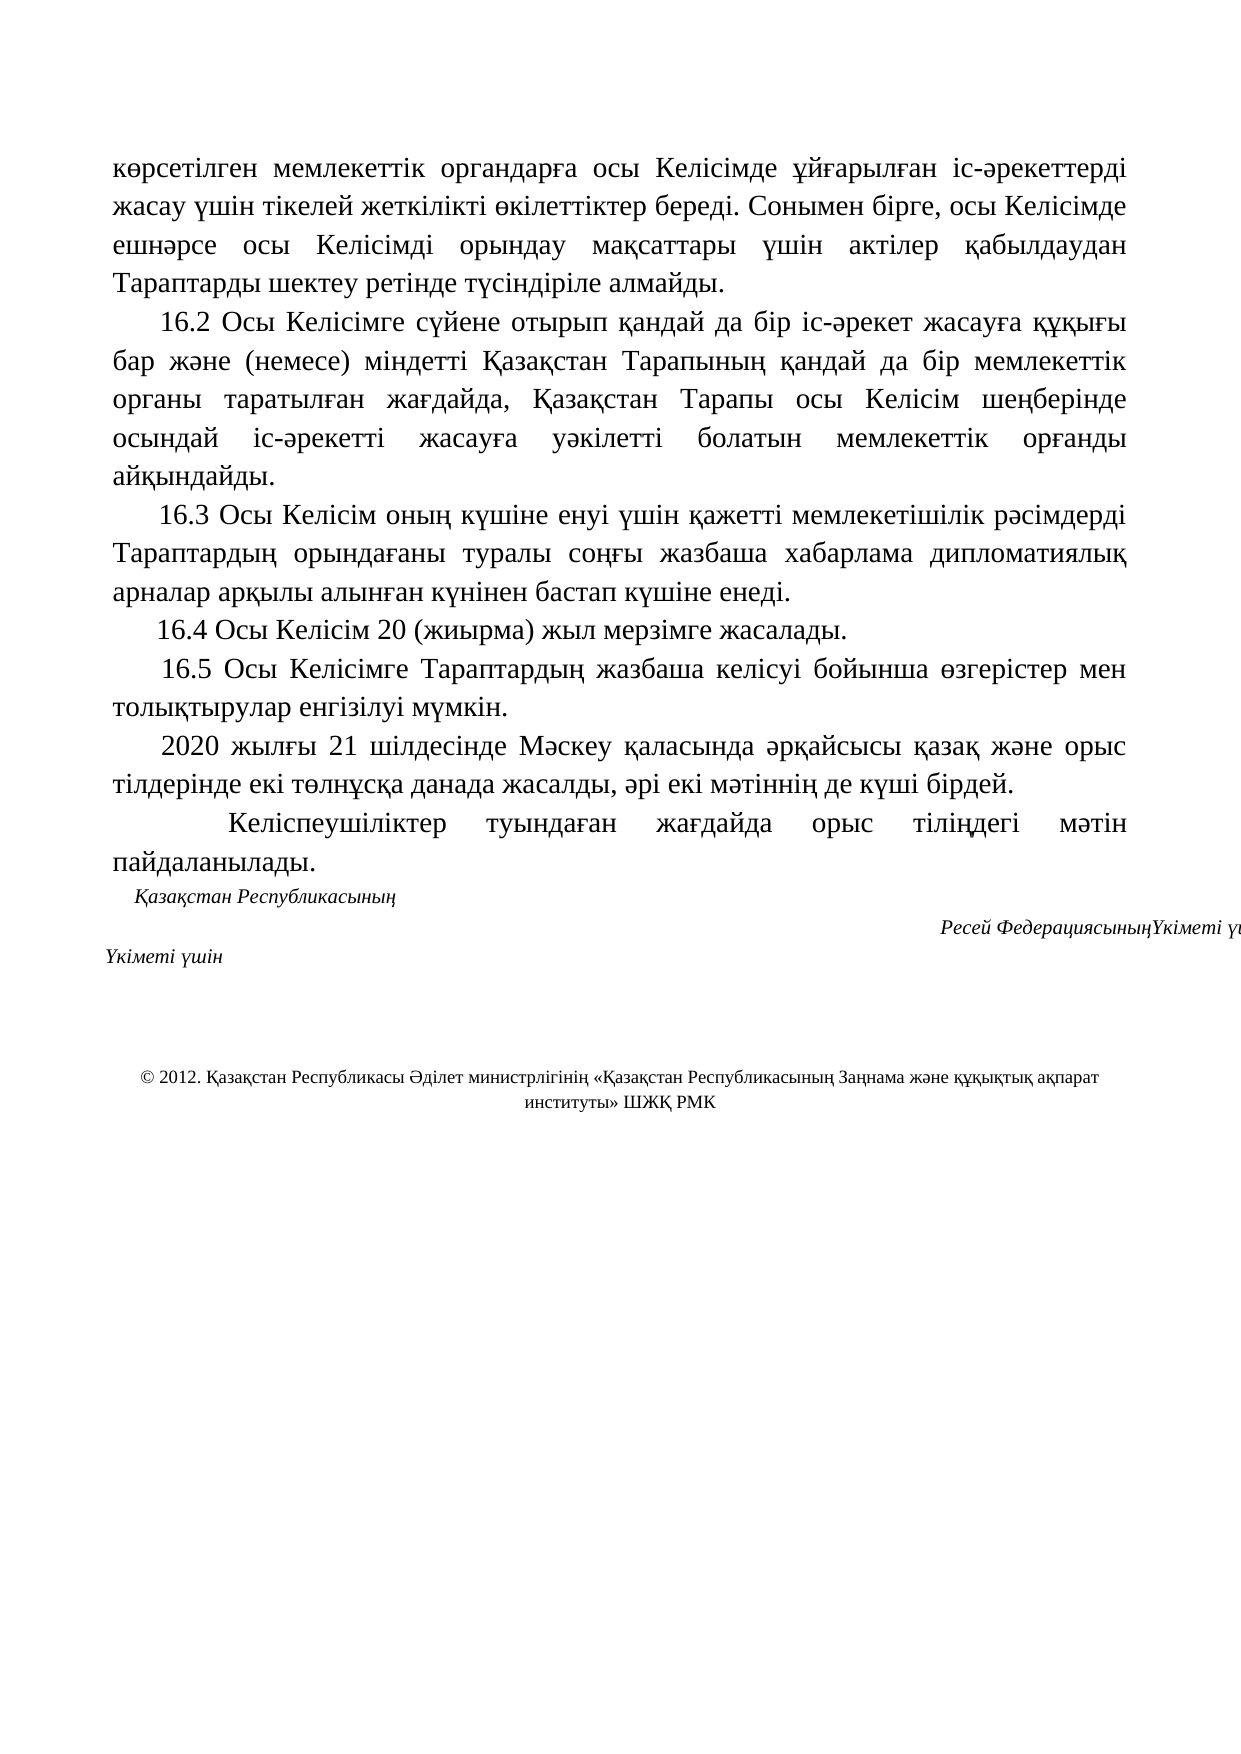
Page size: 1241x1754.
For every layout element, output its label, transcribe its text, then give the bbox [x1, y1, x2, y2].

text © 2012. Қазақстан Республикасы Әділет министрлігінің «Қазақстан Республикасының Заңнама және құқықтық ақпарат институты» ШЖҚ РМК [112, 1066, 1128, 1112]
table_header Қазақстан Республикасының Үкіметі үшін [101, 882, 939, 975]
text 2020 жылғы 21 шілдесінде Мәскеу қаласында әрқайсысы қазақ және орыс тілдерінде екі төлнұсқа данада жасалды, әрі екі мәтіннің де күші бірдей. [112, 728, 1128, 800]
table_header Ресей ФедерациясыныңҮкіметі үшін [939, 882, 1240, 975]
text 16.4 Осы Келісім 20 (жиырма) жыл мерзімге жасалады. [112, 612, 1128, 646]
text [112, 150, 1128, 299]
text Келіспеушіліктер туындаған жағдайда орыс тіліңдегі мәтін пайдаланылады. [112, 805, 1128, 877]
text 16.5 Осы Келісімге Тараптардың жазбаша келісуі бойынша өзгерістер мен толықтырулар енгізілуі мүмкін. [112, 651, 1128, 723]
text 16.3 Осы Келісім оның күшіне енуі үшін қажетті мемлекетішілік рәсімдерді Тараптардың орындағаны туралы соңғы жазбаша хабарлама дипломатиялық арналар арқылы алынған күнінен бастап күшіне енеді. [112, 497, 1128, 607]
text 16.2 Осы Келісімге сүйене отырып қандай да бір іс-әрекет жасауға құқығы бар және (немесе) міндетті Қазақстан Тарапының қандай да бір мемлекеттік органы таратылған жағдайда, Қазақстан Тарапы осы Келісім шеңберінде осындай іс-әрекетті жасауға уәкілетті болатын мемлекеттік орғанды айқындайды. [112, 304, 1128, 492]
